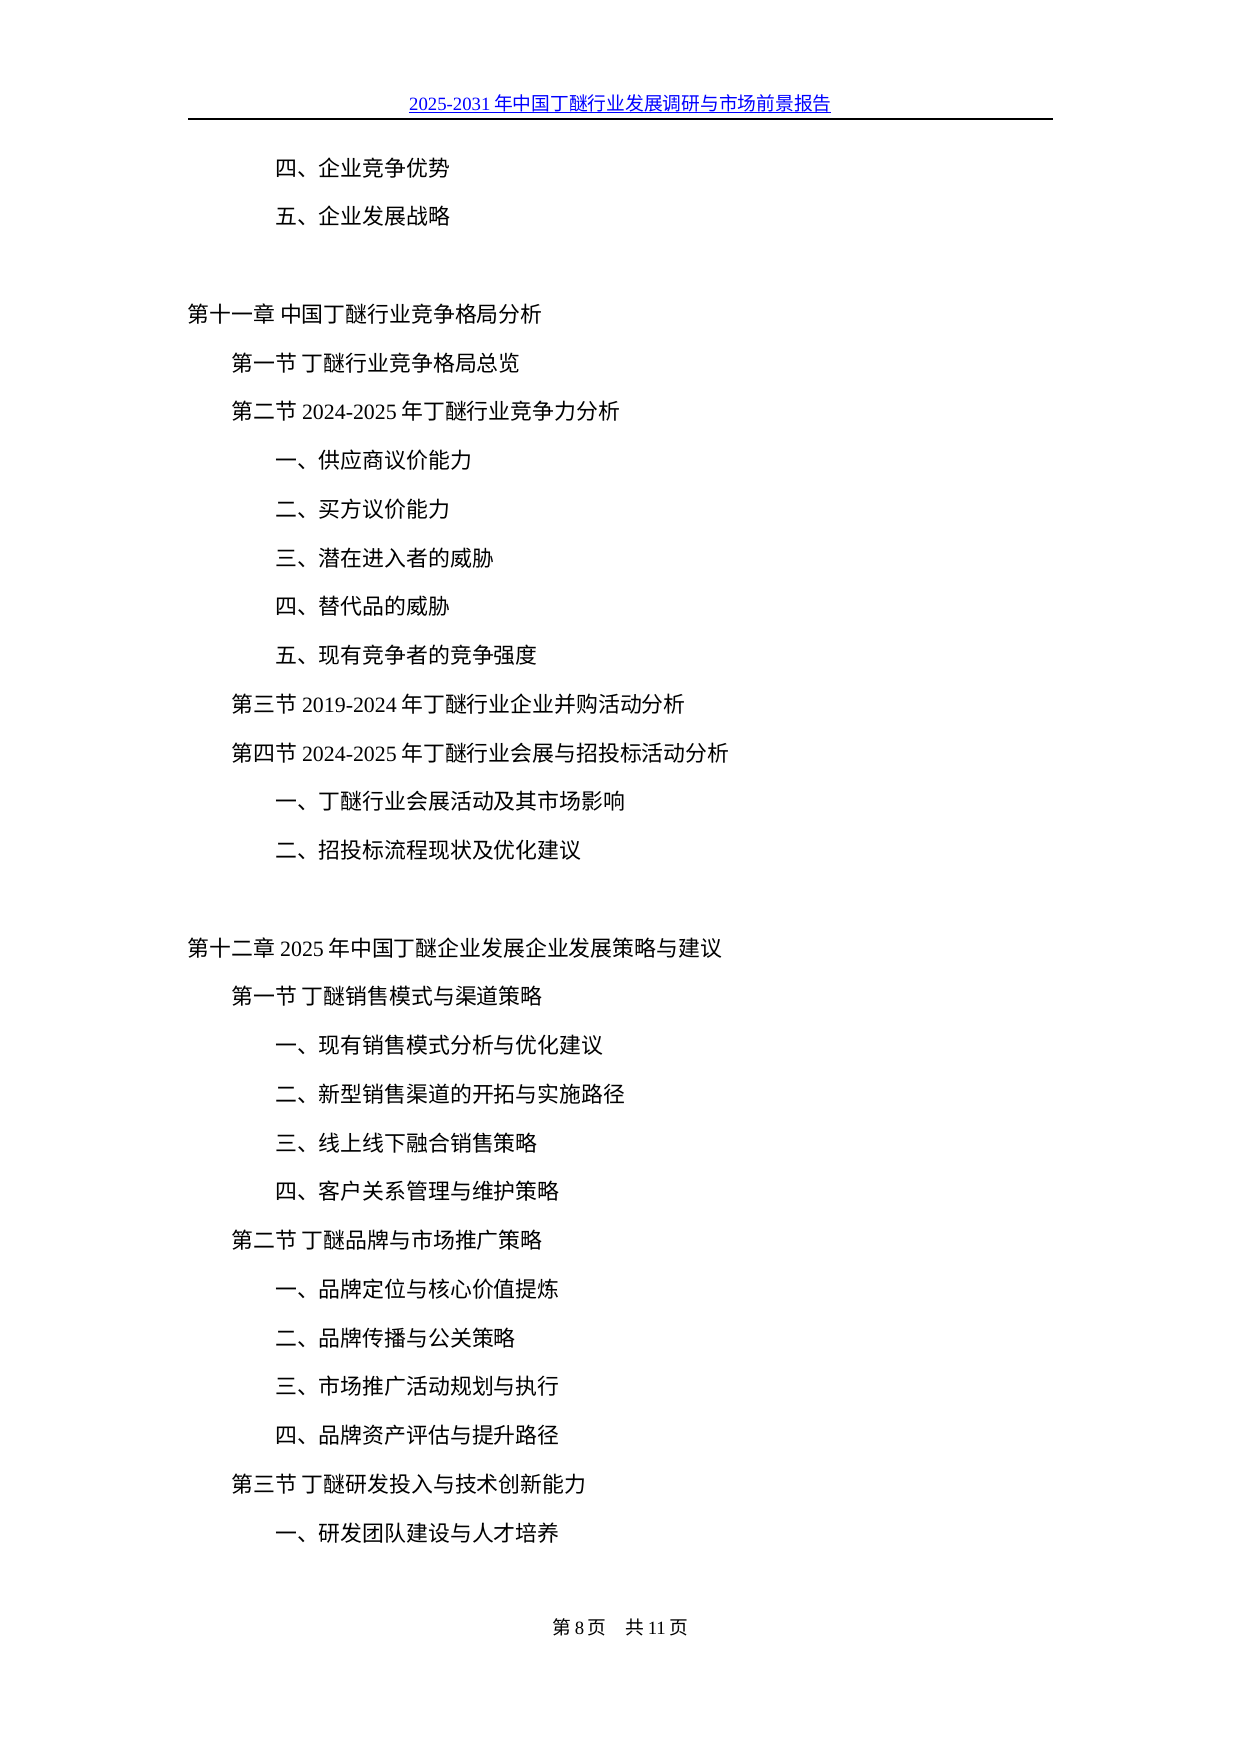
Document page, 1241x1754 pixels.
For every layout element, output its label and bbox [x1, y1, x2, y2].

text [187, 150, 1053, 1548]
